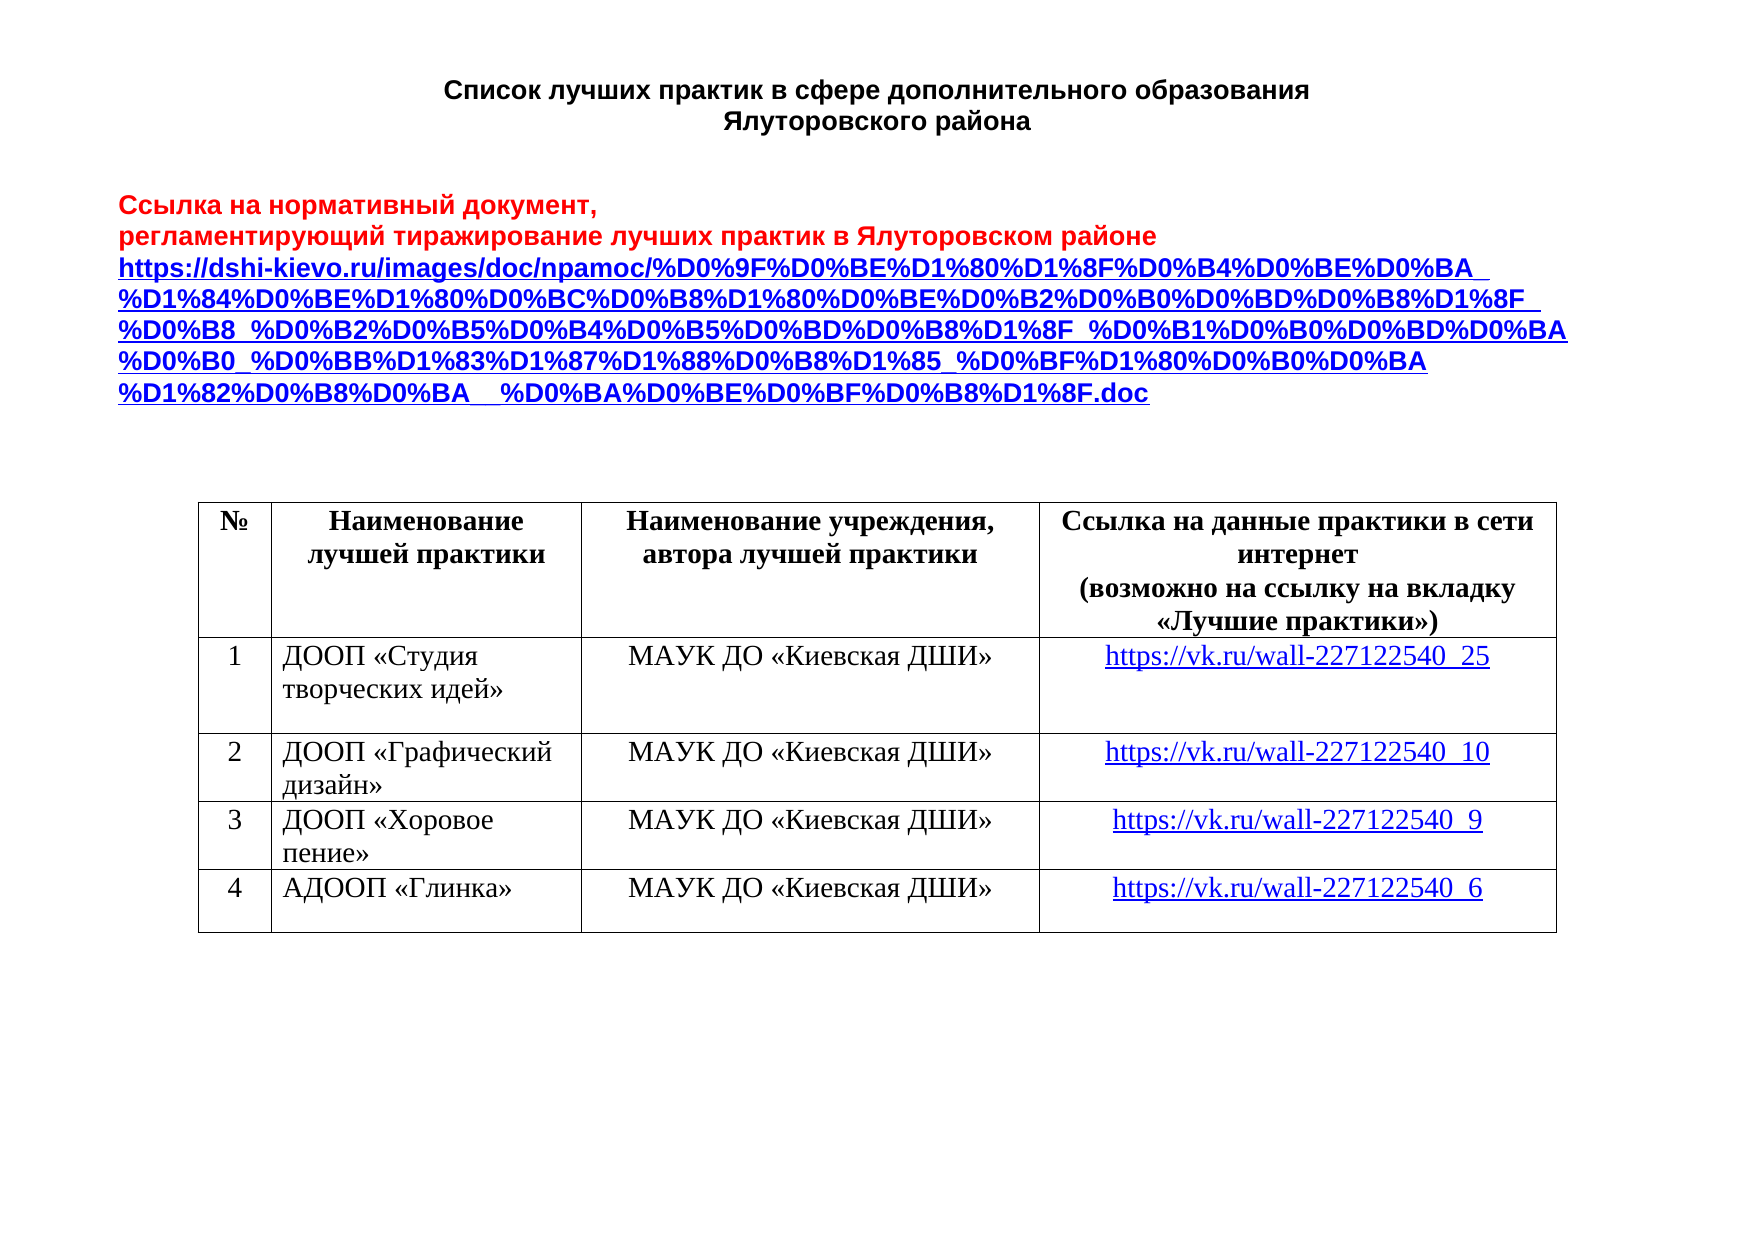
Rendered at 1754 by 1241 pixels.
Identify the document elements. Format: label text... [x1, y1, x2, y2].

text регламентирующий тиражирование лучших практик в Ялуторовском районе [118, 220, 1636, 252]
table_header № [199, 503, 271, 637]
text https://dshi-kievo.ru/images/doc/npamoc/%D0%9F%D0%BE%D1%80%D1%8F%D0%B4%D0%BE%D0%BA_%D1%84%D0%BE%D1%80%D0%BC%D0%B8%D1%80%D0%BE%D0%B2%D0%B0%D0%BD%D0%B8%D1%8F_%D0%B8_%D0%B2%D0%B5%D0%B4%D0%B5%D0%BD%D0%B8%D1%8F_%D0%B1%D0%B0%D0%BD%D0%BA%D0%B0_%D0%BB%D1%83%D1%87%D1%88%D0%B8%D1%85_%D0%BF%D1%80%D0%B0%D0%BA%D1%82%D0%B8%D0%BA__%D0%BA%D0%BE%D0%BF%D0%B8%D1%8F.doc [118, 252, 1636, 408]
table_cell МАУК ДО «Киевская ДШИ» [582, 638, 1039, 733]
text Ялуторовского района [118, 105, 1636, 136]
table_cell 2 [199, 734, 271, 801]
table_cell https://vk.ru/wall-227122540_10 [1040, 734, 1556, 801]
text Ссылка на нормативный документ, [118, 189, 1636, 220]
table_cell ДООП «Хоровое пение» [272, 802, 581, 869]
table_cell https://vk.ru/wall-227122540_9 [1040, 802, 1556, 869]
table_header Ссылка на данные практики в сети интернет (возможно на ссылку на вкладку «Лучшие практики») [1040, 503, 1556, 637]
table_cell 3 [199, 802, 271, 869]
table_cell 4 [199, 870, 271, 932]
table_cell 1 [199, 638, 271, 733]
table_cell ДООП «Студия творческих идей» [272, 638, 581, 733]
table_cell МАУК ДО «Киевская ДШИ» [582, 802, 1039, 869]
table_header Наименование учреждения, автора лучшей практики [582, 503, 1039, 637]
table_cell https://vk.ru/wall-227122540_6 [1040, 870, 1556, 932]
text Список лучших практик в сфере дополнительного образования [118, 74, 1636, 105]
table_cell АДООП «Глинка» [272, 870, 581, 932]
table_cell https://vk.ru/wall-227122540_25 [1040, 638, 1556, 733]
table_cell ДООП «Графический дизайн» [272, 734, 581, 801]
table_cell МАУК ДО «Киевская ДШИ» [582, 734, 1039, 801]
table_header Наименование лучшей практики [272, 503, 581, 637]
table_cell МАУК ДО «Киевская ДШИ» [582, 870, 1039, 932]
